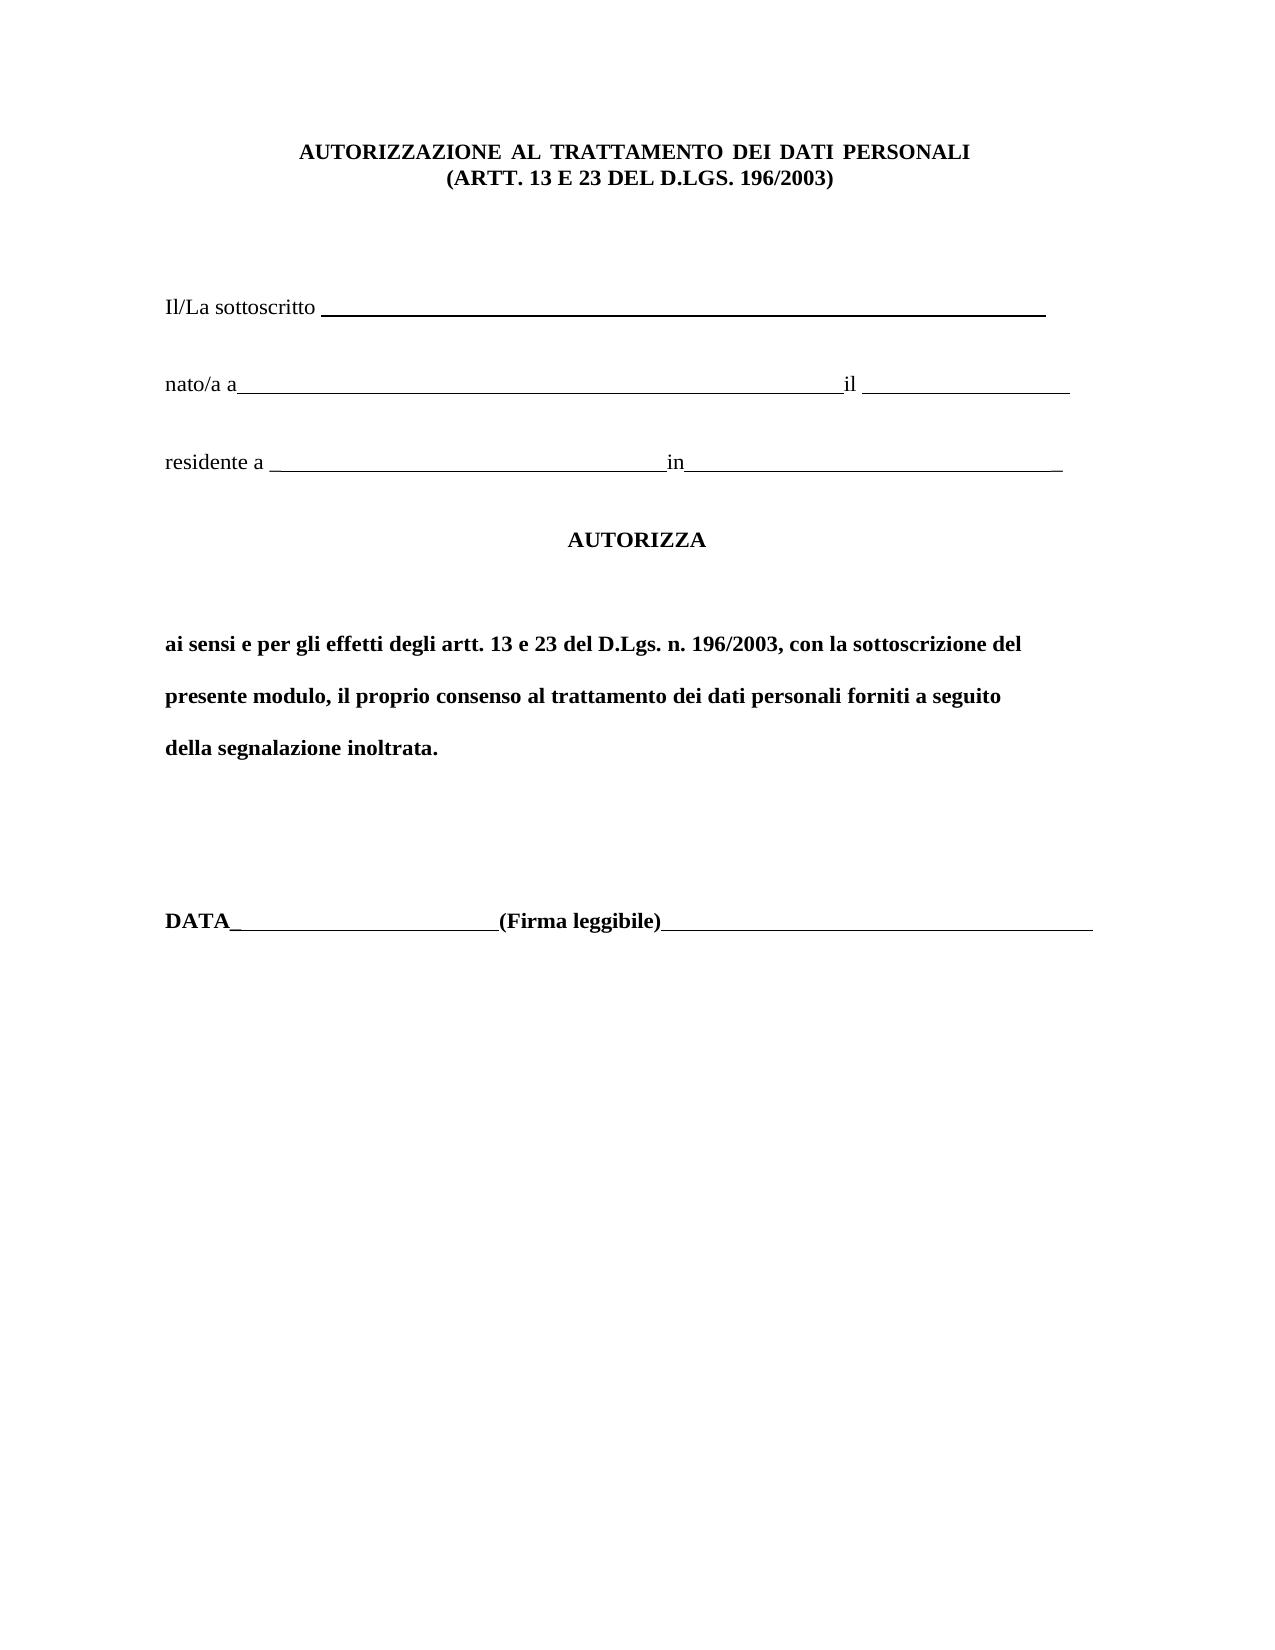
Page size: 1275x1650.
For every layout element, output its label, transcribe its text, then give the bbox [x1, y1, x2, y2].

text AUTORIZZAZIONE AL TRATTAMENTO DEI DATI PERSONALI (ARTT. 13 E 23 DEL D.LGS. 196/2003) [299, 139, 1045, 190]
text nato/a a il [165, 371, 1104, 397]
text ai sensi e per gli effetti degli artt. 13 e 23 del D.Lgs. n. 196/2003, con la sottoscrizione del presente modulo, il proprio consenso al trattamento dei dati personali forniti a seguito della segnalazione inoltrata. [165, 631, 1045, 760]
text residente a _ in _ [165, 449, 1104, 474]
text DATA_ (Firma leggibile) [165, 908, 1104, 934]
text Il/La sottoscritto [165, 294, 1104, 319]
text AUTORIZZA [565, 527, 708, 553]
